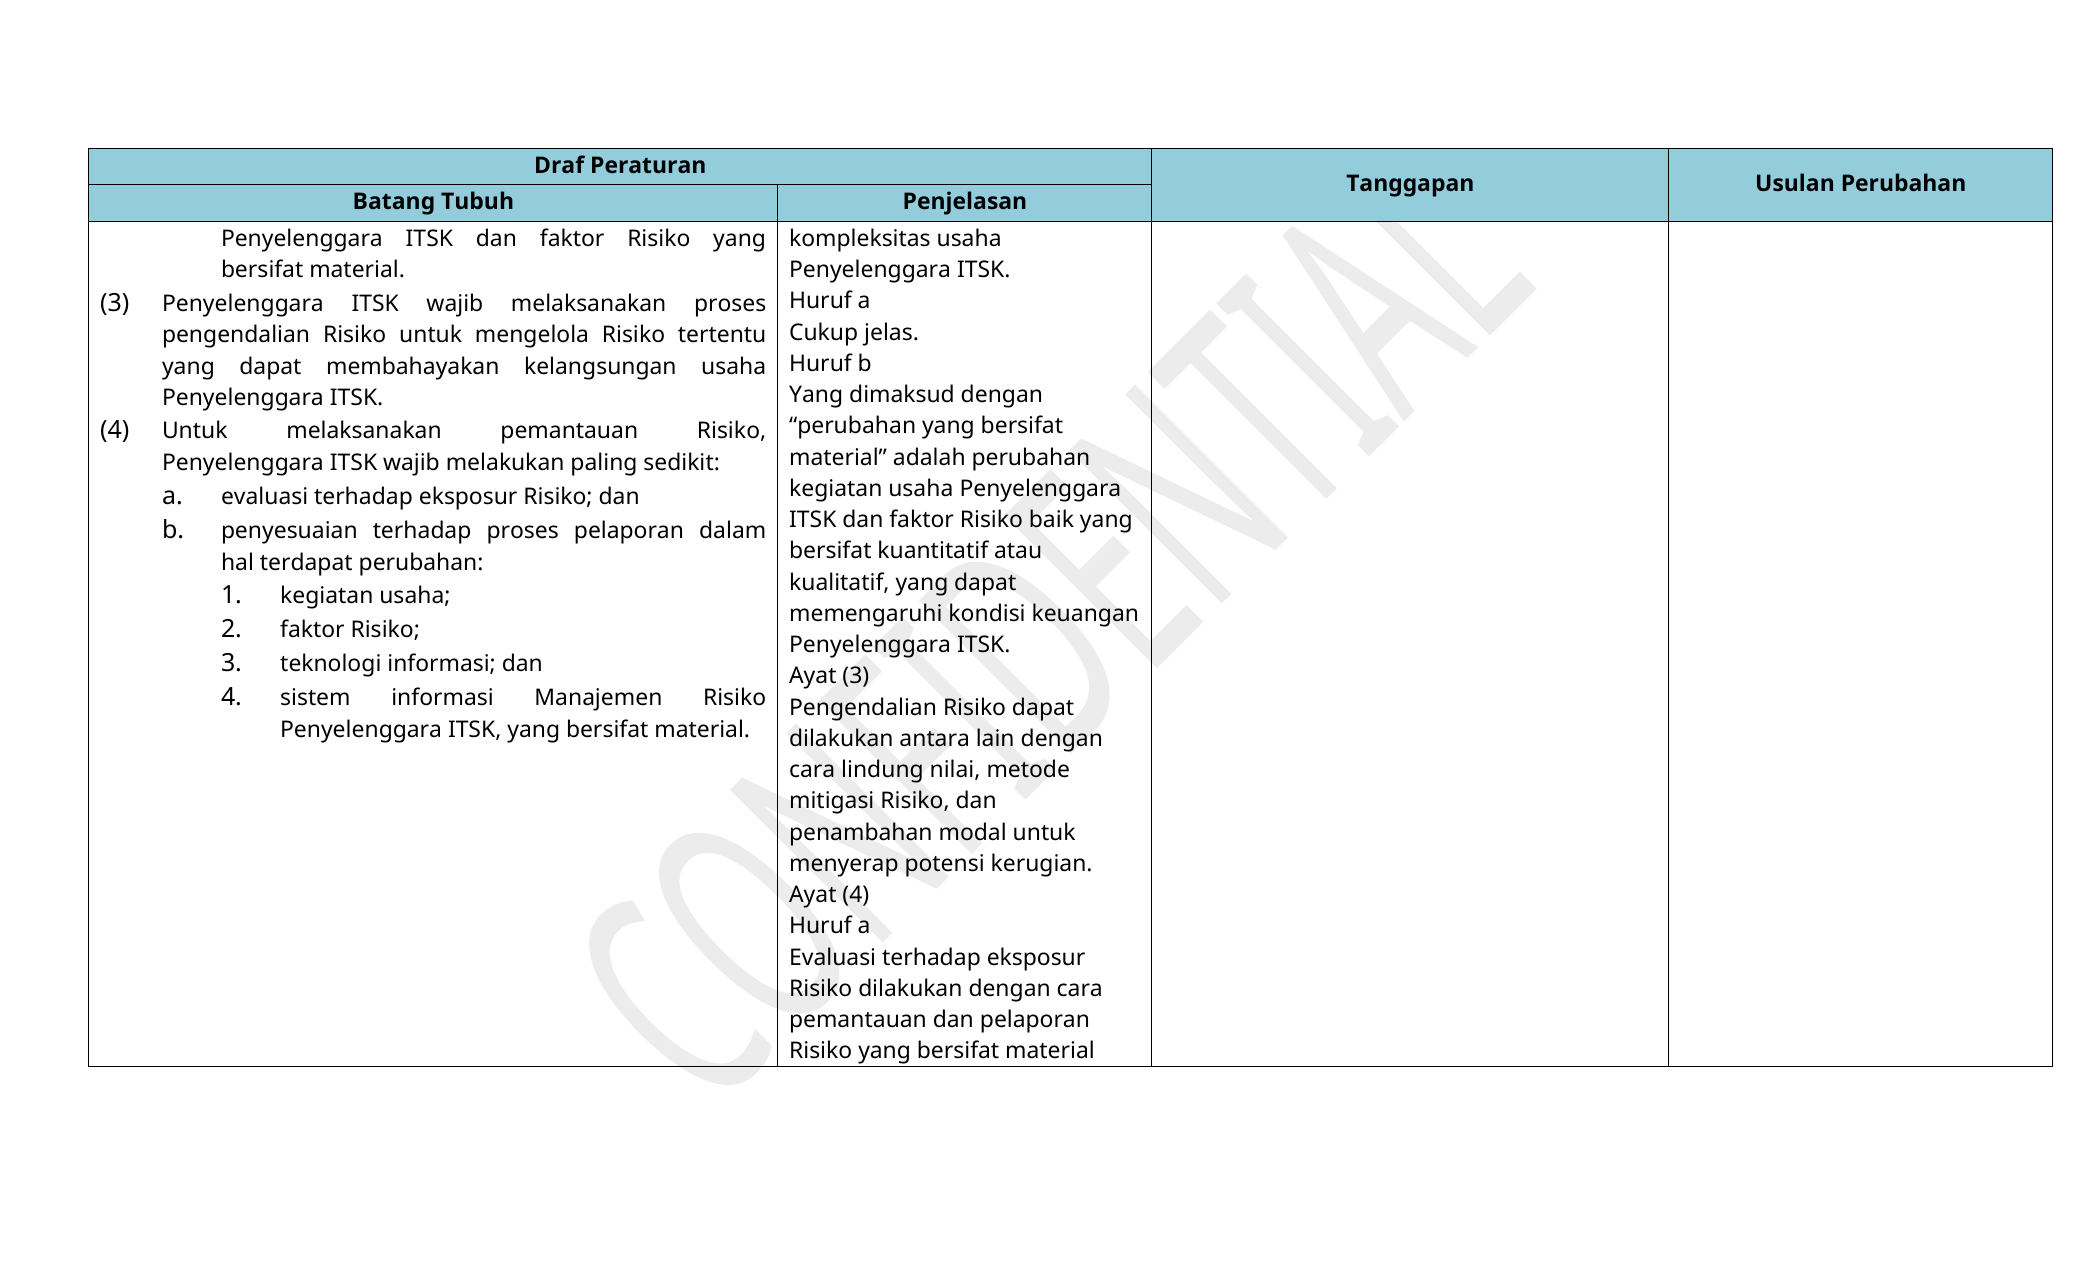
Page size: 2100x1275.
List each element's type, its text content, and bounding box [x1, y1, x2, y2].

table_cell Penjelasan [778, 185, 1151, 221]
table_cell Batang Tubuh [89, 185, 777, 221]
table_cell [1669, 222, 2052, 1066]
table_cell [1152, 222, 1668, 1066]
table_header Usulan Perubahan [1669, 149, 2052, 221]
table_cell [89, 222, 777, 1066]
table_header Tanggapan [1152, 149, 1668, 221]
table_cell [778, 222, 1151, 1066]
table_header Draf Peraturan [89, 149, 1151, 184]
